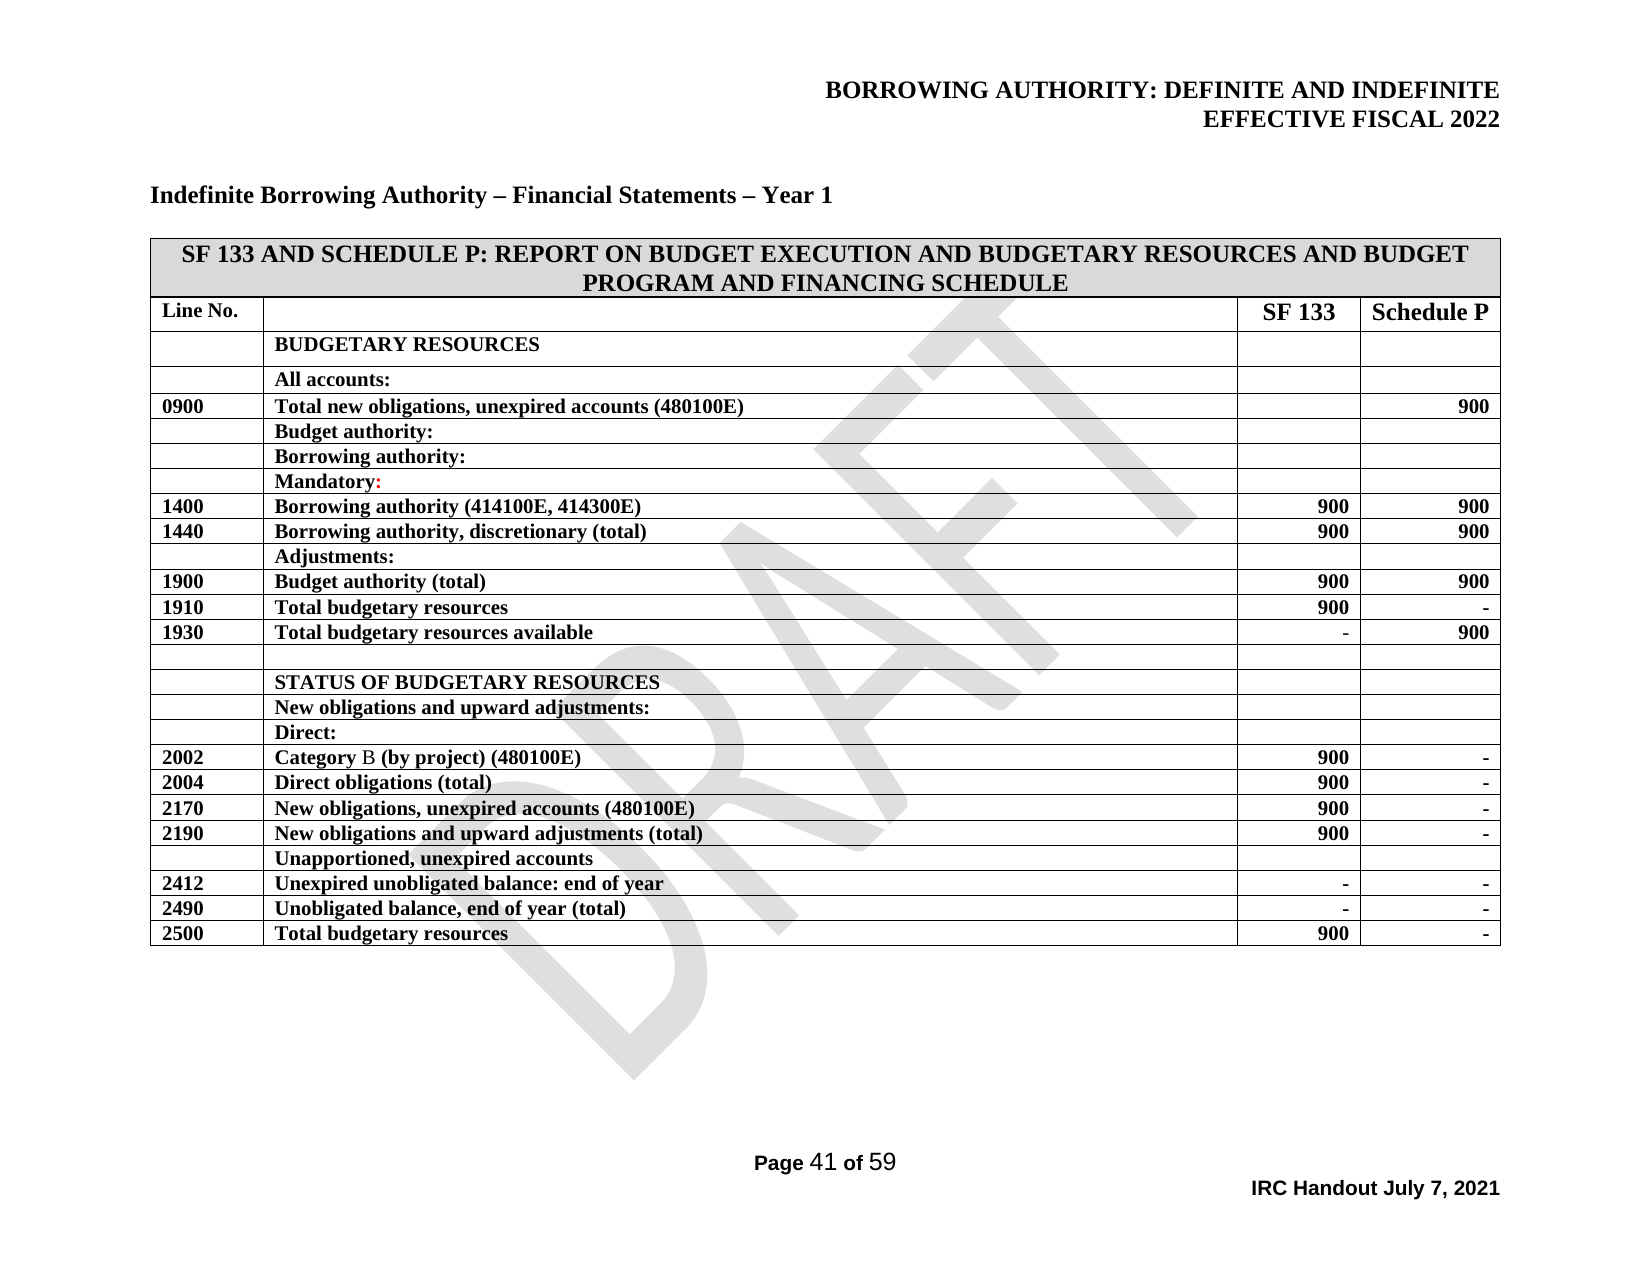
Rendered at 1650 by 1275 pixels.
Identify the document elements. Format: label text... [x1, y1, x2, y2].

table_cell SF 133 [1238, 298, 1360, 331]
table_cell 2002 [151, 745, 263, 769]
table_cell 900 [1238, 519, 1360, 543]
table_cell [151, 419, 263, 443]
table_cell STATUS OF BUDGETARY RESOURCES [264, 670, 1237, 694]
table_cell [151, 469, 263, 493]
table_cell [151, 367, 263, 393]
table_cell 900 [1361, 494, 1500, 518]
table_cell 900 [1361, 519, 1500, 543]
table_cell Direct obligations (total) [264, 770, 1237, 794]
table_cell [1361, 419, 1500, 443]
table_cell [1238, 695, 1360, 719]
table_cell [151, 645, 263, 669]
table_cell [1238, 670, 1360, 694]
table_cell 900 [1361, 570, 1500, 593]
table_cell [1361, 367, 1500, 393]
table_cell 900 [1238, 770, 1360, 794]
table_cell 1900 [151, 570, 263, 593]
table_cell 2412 [151, 871, 263, 895]
table_cell All accounts: [264, 367, 1237, 393]
table_cell Unobligated balance, end of year (total) [264, 896, 1237, 920]
table_cell 2190 [151, 821, 263, 844]
table_cell [1238, 394, 1360, 418]
table_cell 1440 [151, 519, 263, 543]
table_cell 900 [1238, 494, 1360, 518]
table_cell [151, 846, 263, 870]
table_cell [1238, 444, 1360, 468]
table_cell - [1361, 921, 1500, 945]
table_cell 1400 [151, 494, 263, 518]
table_cell Total budgetary resources [264, 595, 1237, 619]
table_cell [264, 645, 1237, 669]
table_cell 900 [1238, 570, 1360, 593]
table_cell Line No. [151, 298, 263, 331]
table_cell - [1361, 896, 1500, 920]
table_cell Mandatory: [264, 469, 1237, 493]
table_cell New obligations and upward adjustments: [264, 695, 1237, 719]
table_cell [264, 298, 1237, 331]
table_cell [1361, 670, 1500, 694]
table_cell [151, 695, 263, 719]
table_cell 900 [1238, 921, 1360, 945]
table_cell Total budgetary resources [264, 921, 1237, 945]
table_cell New obligations and upward adjustments (total) [264, 821, 1237, 844]
table_cell New obligations, unexpired accounts (480100E) [264, 795, 1237, 819]
table_cell - [1361, 795, 1500, 819]
table_cell - [1361, 770, 1500, 794]
table_cell [151, 720, 263, 744]
table_cell 900 [1361, 620, 1500, 644]
table_cell [1361, 645, 1500, 669]
text Indefinite Borrowing Authority – Financial Statements – Year 1 [150, 180, 1500, 209]
table_cell 2170 [151, 795, 263, 819]
table_cell [1238, 367, 1360, 393]
table_cell [151, 544, 263, 568]
table_cell - [1238, 896, 1360, 920]
table_cell Total budgetary resources available [264, 620, 1237, 644]
table_cell Unexpired unobligated balance: end of year [264, 871, 1237, 895]
table_cell Direct: [264, 720, 1237, 744]
table_cell Schedule P [1361, 298, 1500, 331]
table_cell 900 [1238, 745, 1360, 769]
table_cell [1238, 720, 1360, 744]
table_cell [1238, 469, 1360, 493]
table_header SF 133 AND SCHEDULE P: REPORT ON BUDGET EXECUTION AND BUDGETARY RESOURCES AND BUDGET PROGRAM AND FINANCING SCHEDULE [151, 239, 1500, 296]
table_cell [1238, 544, 1360, 568]
table_cell [1238, 645, 1360, 669]
table_cell [1361, 846, 1500, 870]
table_cell BUDGETARY RESOURCES [264, 332, 1237, 366]
table_cell [1361, 332, 1500, 366]
table_cell 2004 [151, 770, 263, 794]
table_cell Category B (by project) (480100E) [264, 745, 1237, 769]
table_cell - [1361, 745, 1500, 769]
table_cell Total new obligations, unexpired accounts (480100E) [264, 394, 1237, 418]
table_cell 2500 [151, 921, 263, 945]
table_cell 0900 [151, 394, 263, 418]
table_cell Borrowing authority, discretionary (total) [264, 519, 1237, 543]
table_cell 900 [1238, 795, 1360, 819]
table_cell 1930 [151, 620, 263, 644]
table_cell [1238, 332, 1360, 366]
table_cell Unapportioned, unexpired accounts [264, 846, 1237, 870]
table_cell - [1361, 595, 1500, 619]
table_cell - [1238, 620, 1360, 644]
table_cell [1238, 419, 1360, 443]
table_cell [1361, 695, 1500, 719]
table_cell 900 [1238, 595, 1360, 619]
table_cell 2490 [151, 896, 263, 920]
table_cell - [1361, 821, 1500, 844]
table_cell Adjustments: [264, 544, 1237, 568]
table_cell [1361, 720, 1500, 744]
table_cell [151, 670, 263, 694]
table_cell Borrowing authority (414100E, 414300E) [264, 494, 1237, 518]
table_cell [1361, 444, 1500, 468]
table_cell 900 [1238, 821, 1360, 844]
table_cell Budget authority: [264, 419, 1237, 443]
table_cell [1361, 544, 1500, 568]
table_cell [1238, 846, 1360, 870]
table_cell [1361, 469, 1500, 493]
table_cell Budget authority (total) [264, 570, 1237, 593]
table_cell [151, 332, 263, 366]
table_cell - [1361, 871, 1500, 895]
table_cell [151, 444, 263, 468]
table_cell 900 [1361, 394, 1500, 418]
table_cell Borrowing authority: [264, 444, 1237, 468]
table_cell 1910 [151, 595, 263, 619]
table_cell - [1238, 871, 1360, 895]
